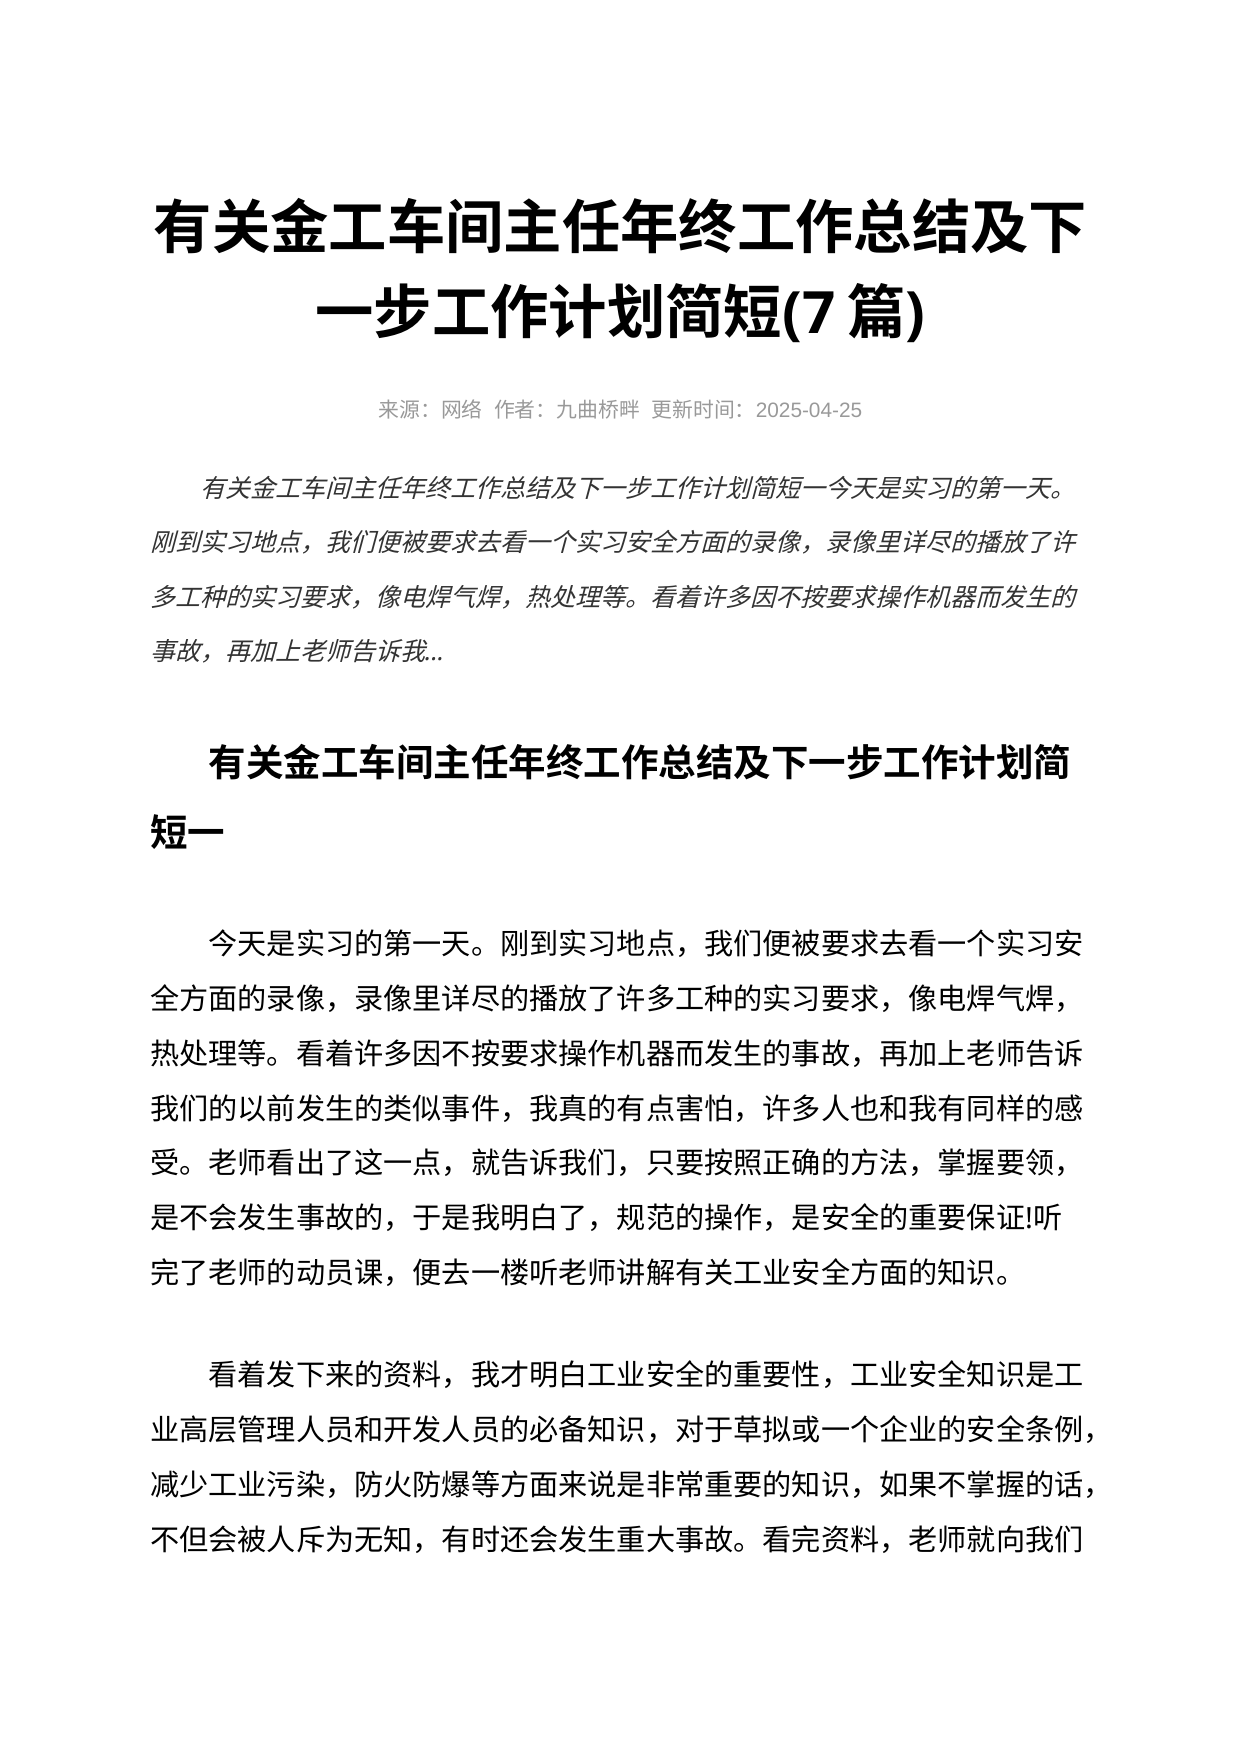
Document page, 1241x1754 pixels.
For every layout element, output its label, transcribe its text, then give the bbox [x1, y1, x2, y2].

text 今天是实习的第一天。刚到实习地点，我们便被要求去看一个实习安全方面的录像，录像里详尽的播放了许多工种的实习要求，像电焊气焊，热处理等。看着许多因不按要求操作机器而发生的事故，再加上老师告诉我们的以前发生的类似事件，我真的有点害怕，许多人也和我有同样的感受。老师看出了这一点，就告诉我们，只要按照正确的方法，掌握要领，是不会发生事故的，于是我明白了，规范的操作，是安全的重要保证!听完了老师的动员课，便去一楼听老师讲解有关工业安全方面的知识。 [150, 921, 1090, 1292]
text 来源：网络 作者：九曲桥畔 更新时间：2025-04-25 [150, 397, 1090, 421]
text 有关金工车间主任年终工作总结及下一步工作计划简短一 [150, 733, 1090, 857]
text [150, 1352, 1090, 1559]
subtitle 有关金工车间主任年终工作总结及下一步工作计划简短(7篇) [150, 181, 1090, 351]
text 有关金工车间主任年终工作总结及下一步工作计划简短一今天是实习的第一天。刚到实习地点，我们便被要求去看一个实习安全方面的录像，录像里详尽的播放了许多工种的实习要求，像电焊气焊，热处理等。看着许多因不按要求操作机器而发生的事故，再加上老师告诉我... [150, 468, 1090, 668]
